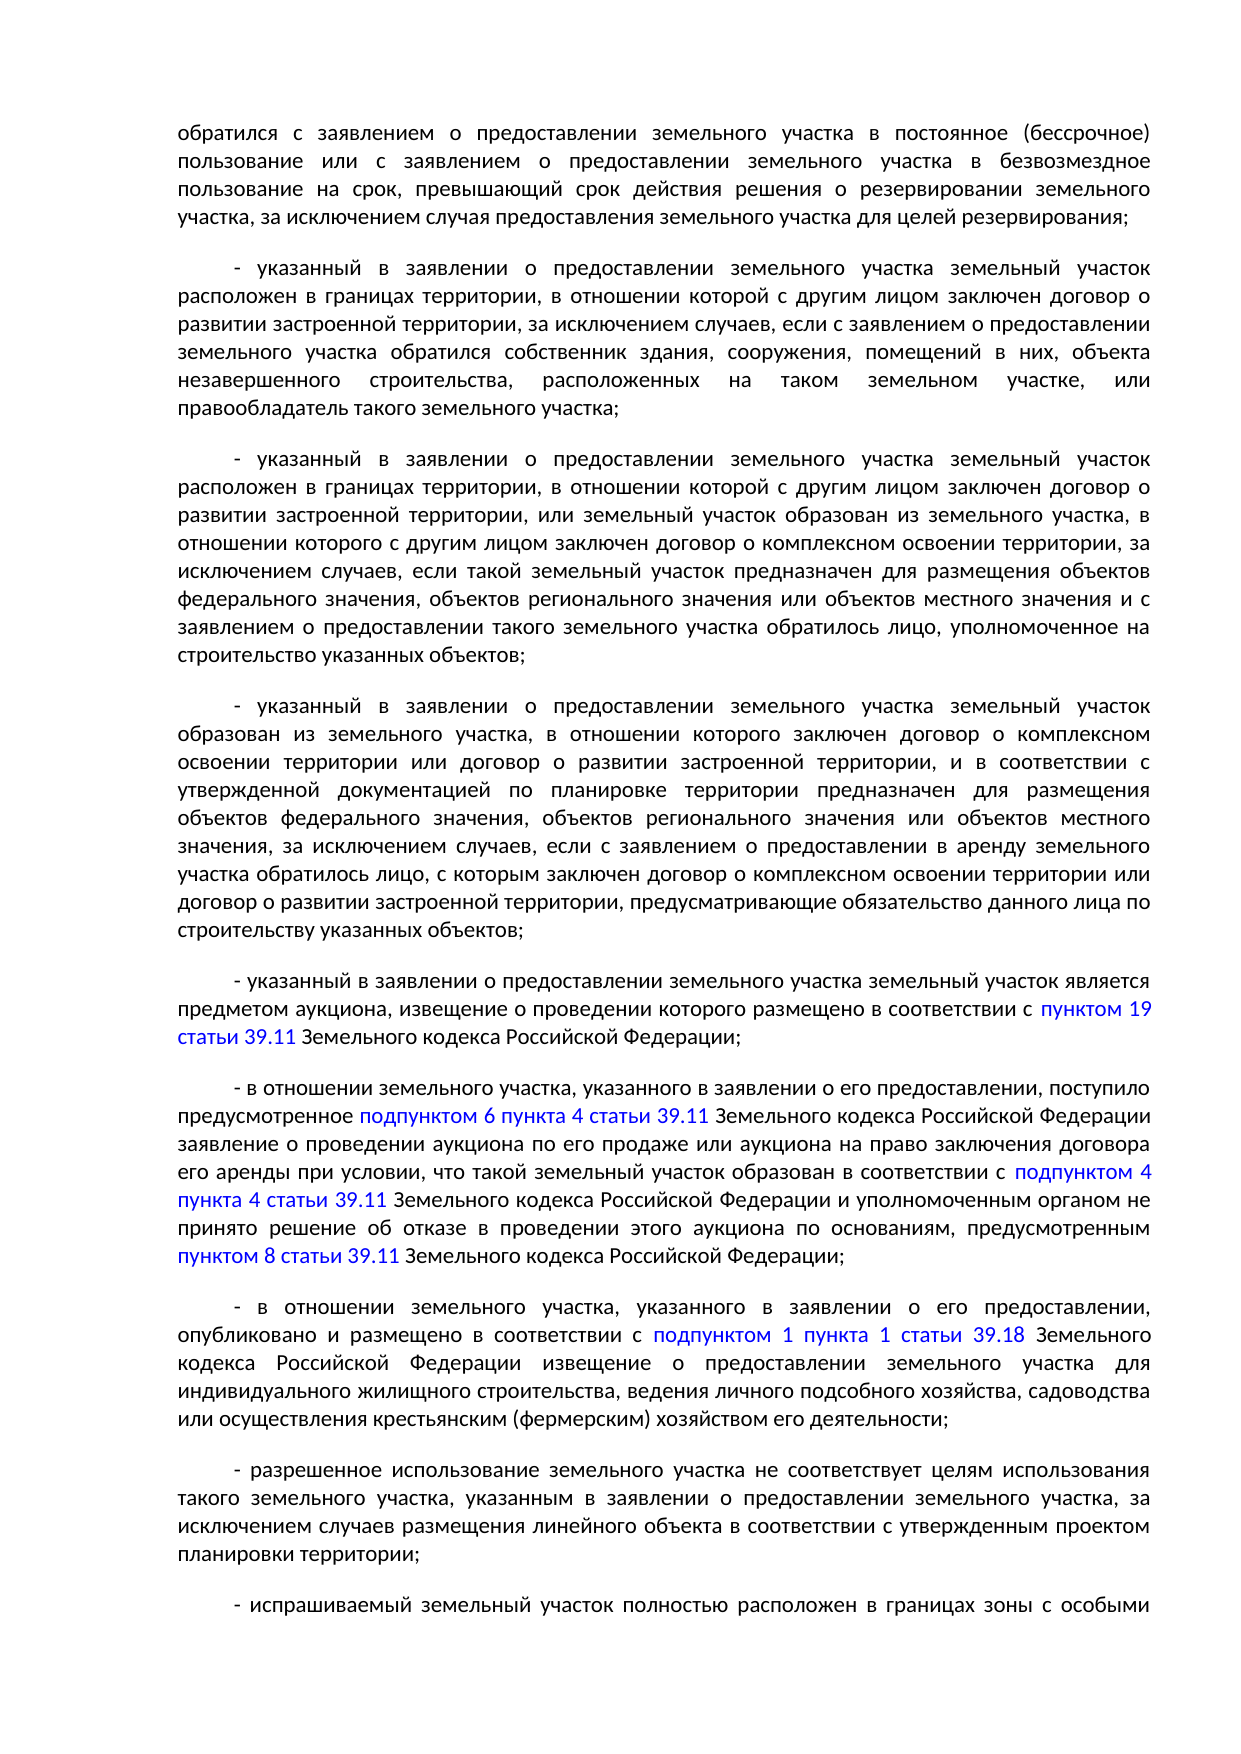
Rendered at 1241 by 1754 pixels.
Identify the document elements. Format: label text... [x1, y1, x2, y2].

text - указанный в заявлении о предоставлении земельного участка земельный участок расположен в границах территории, в отношении которой с другим лицом заключен договор о развитии застроенной территории, за исключением случаев, если с заявлением о предоставлении земельного участка обратился собственник здания, сооружения, помещений в них, объекта незавершенного строительства, расположенных на таком земельном участке, или правообладатель такого земельного участка; [177, 253, 1152, 421]
text - разрешенное использование земельного участка не соответствует целям использования такого земельного участка, указанным в заявлении о предоставлении земельного участка, за исключением случаев размещения линейного объекта в соответствии с утвержденным проектом планировки территории; [177, 1455, 1152, 1567]
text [177, 1590, 1152, 1618]
text - в отношении земельного участка, указанного в заявлении о его предоставлении, опубликовано и размещено в соответствии с подпунктом 1 пункта 1 статьи 39.18 Земельного кодекса Российской Федерации извещение о предоставлении земельного участка для индивидуального жилищного строительства, ведения личного подсобного хозяйства, садоводства или осуществления крестьянским (фермерским) хозяйством его деятельности; [177, 1292, 1152, 1432]
text - указанный в заявлении о предоставлении земельного участка земельный участок образован из земельного участка, в отношении которого заключен договор о комплексном освоении территории или договор о развитии застроенной территории, и в соответствии с утвержденной документацией по планировке территории предназначен для размещения объектов федерального значения, объектов регионального значения или объектов местного значения, за исключением случаев, если с заявлением о предоставлении в аренду земельного участка обратилось лицо, с которым заключен договор о комплексном освоении территории или договор о развитии застроенной территории, предусматривающие обязательство данного лица по строительству указанных объектов; [177, 691, 1152, 943]
text - в отношении земельного участка, указанного в заявлении о его предоставлении, поступило предусмотренное подпунктом 6 пункта 4 статьи 39.11 Земельного кодекса Российской Федерации заявление о проведении аукциона по его продаже или аукциона на право заключения договора его аренды при условии, что такой земельный участок образован в соответствии с подпунктом 4 пункта 4 статьи 39.11 Земельного кодекса Российской Федерации и уполномоченным органом не принято решение об отказе в проведении этого аукциона по основаниям, предусмотренным пунктом 8 статьи 39.11 Земельного кодекса Российской Федерации; [177, 1073, 1152, 1269]
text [177, 118, 1152, 230]
text - указанный в заявлении о предоставлении земельного участка земельный участок является предметом аукциона, извещение о проведении которого размещено в соответствии с пунктом 19 статьи 39.11 Земельного кодекса Российской Федерации; [177, 966, 1152, 1050]
text - указанный в заявлении о предоставлении земельного участка земельный участок расположен в границах территории, в отношении которой с другим лицом заключен договор о развитии застроенной территории, или земельный участок образован из земельного участка, в отношении которого с другим лицом заключен договор о комплексном освоении территории, за исключением случаев, если такой земельный участок предназначен для размещения объектов федерального значения, объектов регионального значения или объектов местного значения и с заявлением о предоставлении такого земельного участка обратилось лицо, уполномоченное на строительство указанных объектов; [177, 444, 1152, 668]
